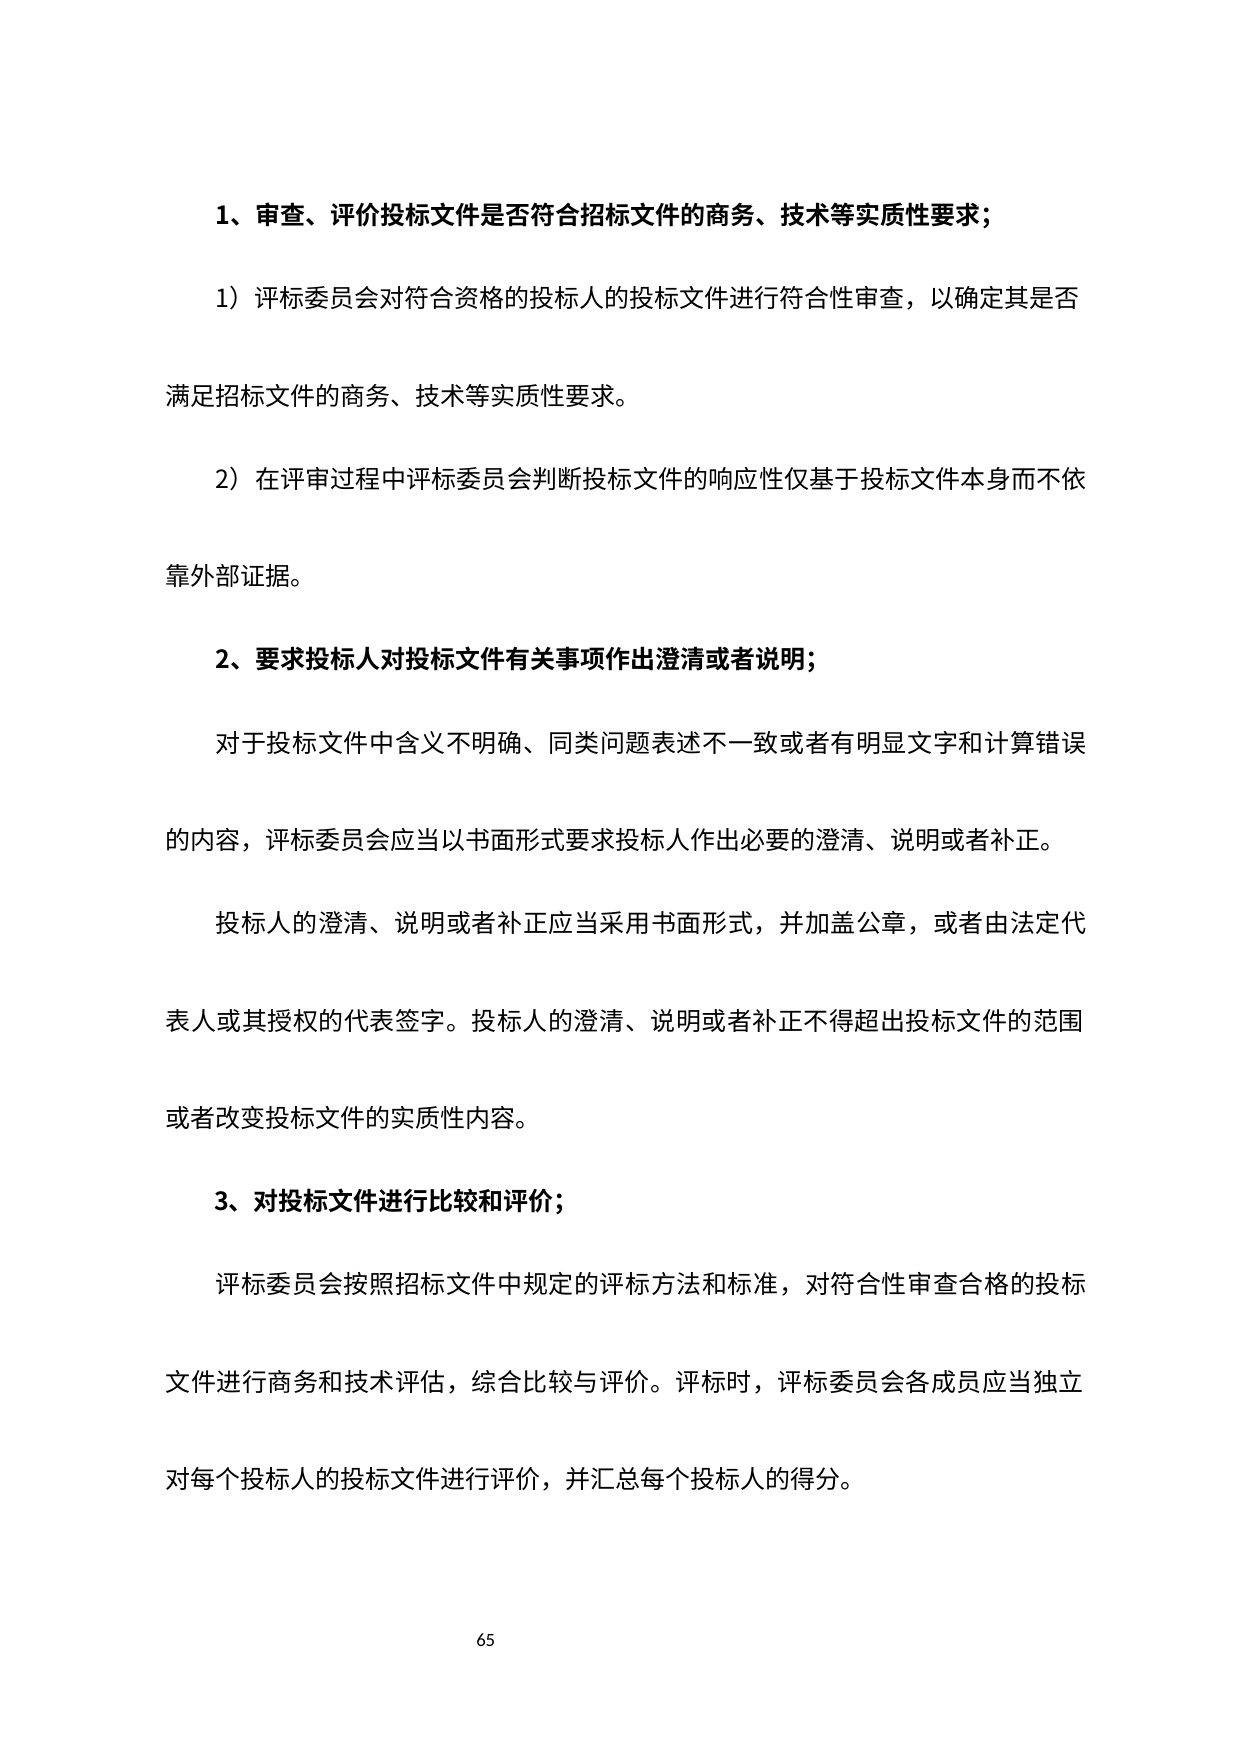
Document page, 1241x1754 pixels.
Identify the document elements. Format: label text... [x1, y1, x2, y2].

text 投标人的澄清、说明或者补正应当采用书面形式，并加盖公章，或者由法定代表人或其授权的代表签字。投标人的澄清、说明或者补正不得超出投标文件的范围或者改变投标文件的实质性内容。 [165, 889, 1087, 1149]
text 评标委员会按照招标文件中规定的评标方法和标准，对符合性审查合格的投标文件进行商务和技术评估，综合比较与评价。评标时，评标委员会各成员应当独立对每个投标人的投标文件进行评价，并汇总每个投标人的得分。 [165, 1251, 1087, 1511]
text 1、审查、评价投标文件是否符合招标文件的商务、技术等实质性要求； [165, 181, 1087, 246]
text 对于投标文件中含义不明确、同类问题表述不一致或者有明显文字和计算错误的内容，评标委员会应当以书面形式要求投标人作出必要的澄清、说明或者补正。 [165, 709, 1087, 871]
text 2）在评审过程中评标委员会判断投标文件的响应性仅基于投标文件本身而不依靠外部证据。 [165, 445, 1087, 607]
text 1）评标委员会对符合资格的投标人的投标文件进行符合性审查，以确定其是否满足招标文件的商务、技术等实质性要求。 [165, 264, 1087, 427]
text 2、要求投标人对投标文件有关事项作出澄清或者说明； [165, 626, 1087, 691]
text 3、对投标文件进行比较和评价； [165, 1167, 1087, 1232]
